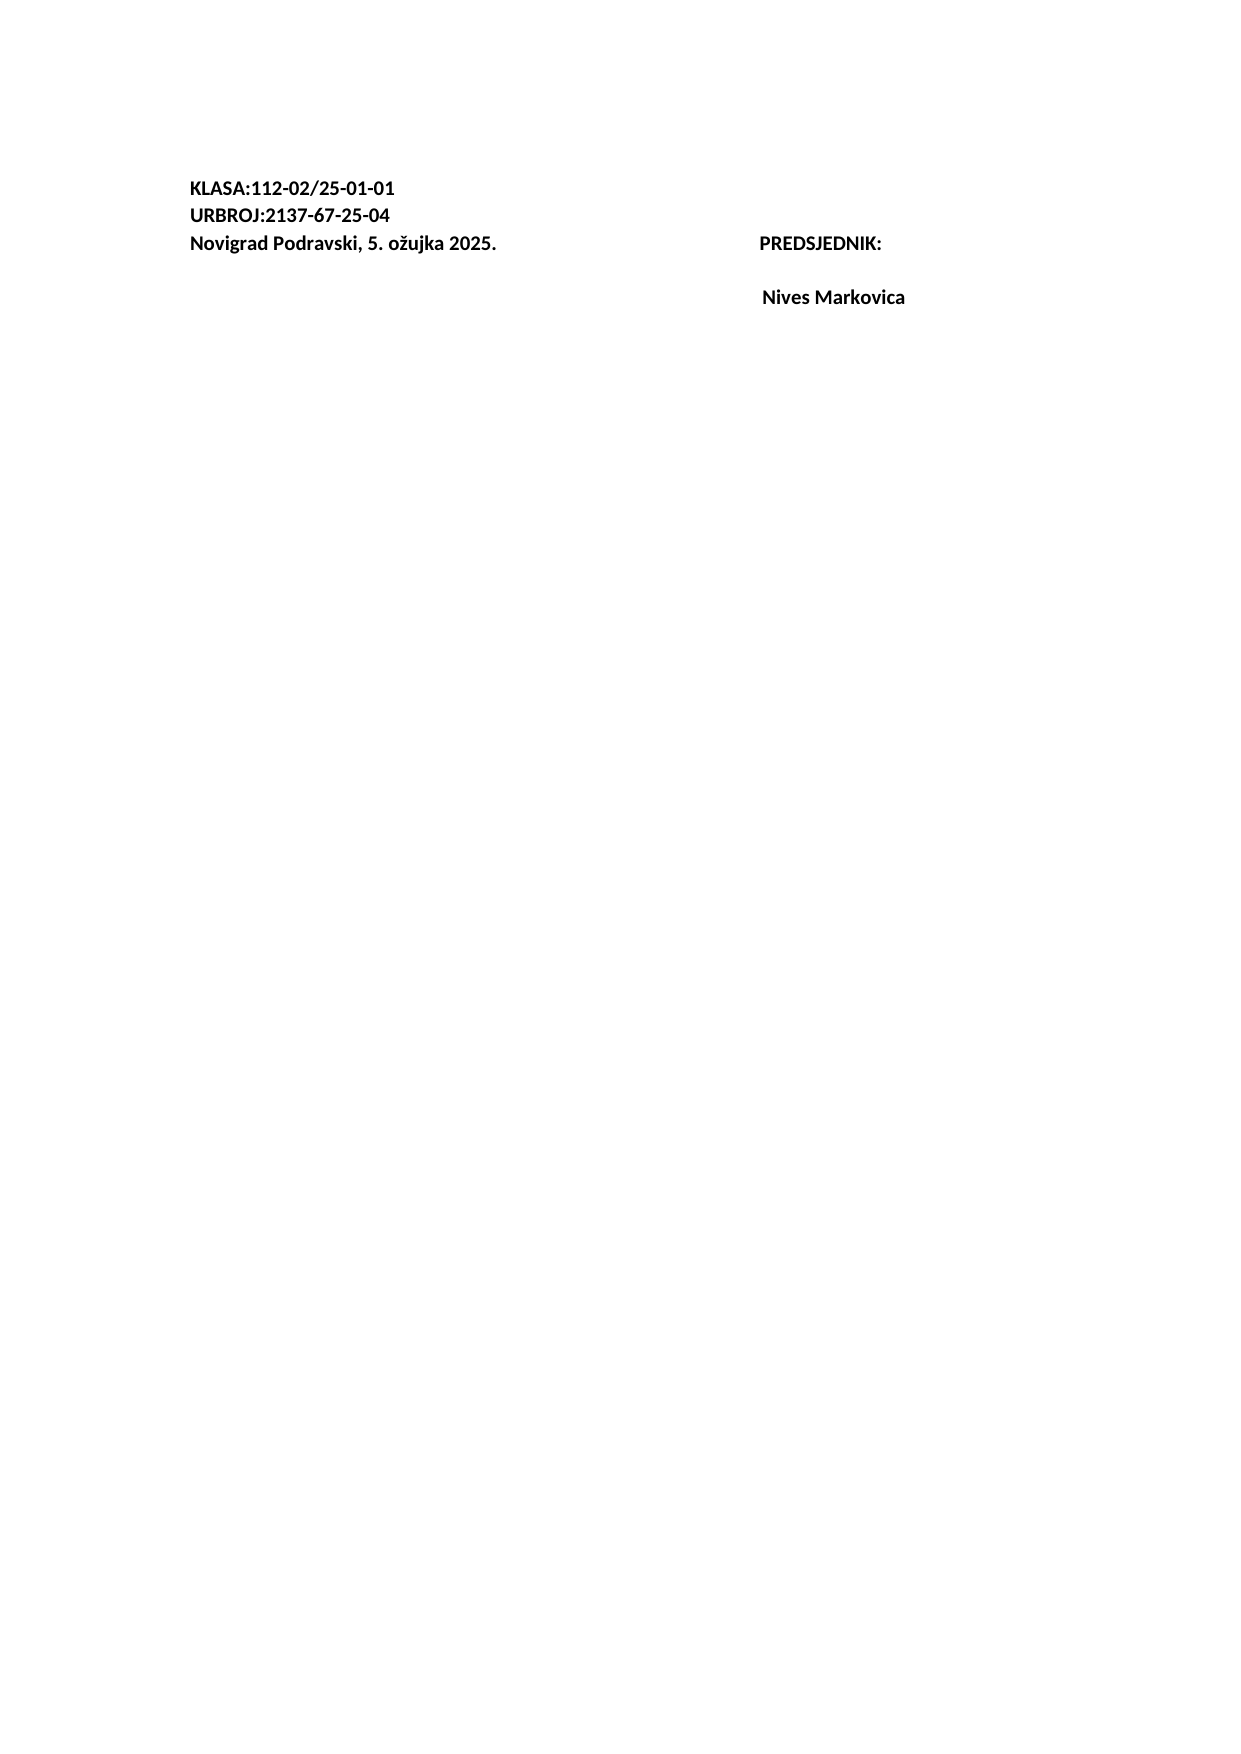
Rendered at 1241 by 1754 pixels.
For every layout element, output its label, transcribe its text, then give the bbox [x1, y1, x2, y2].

list Novigrad Podravski, 5. ožujka 2025. PREDSJEDNIK: [190, 230, 1093, 255]
list URBROJ:2137-67-25-04 [190, 202, 1093, 228]
list KLASA:112-02/25-01-01 [190, 175, 1093, 200]
list Nives Markovica [190, 284, 1093, 310]
